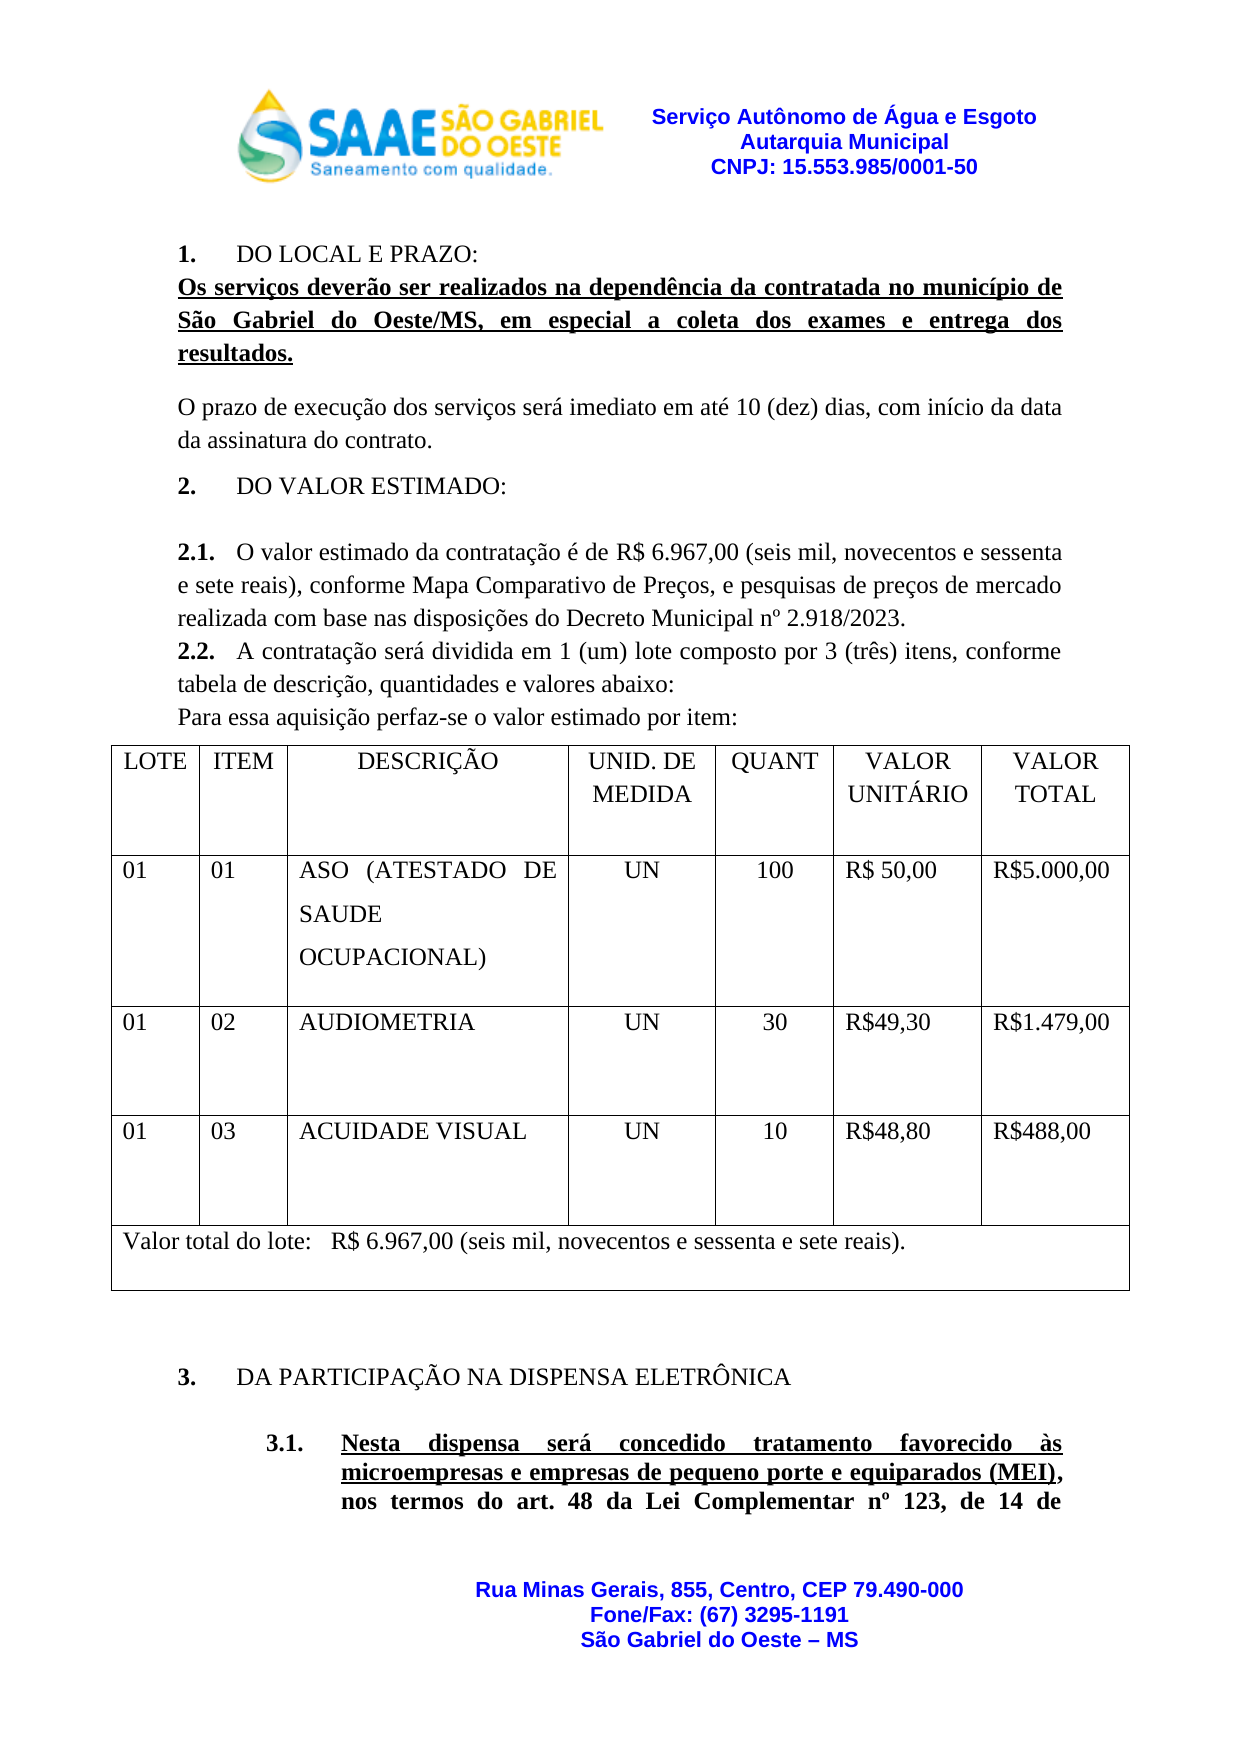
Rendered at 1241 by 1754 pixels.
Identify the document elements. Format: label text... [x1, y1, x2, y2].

table_cell 01 [112, 856, 199, 1006]
table_header ITEM [200, 746, 287, 854]
list DO VALOR ESTIMADO: [177, 471, 1063, 499]
table_header DESCRIÇÃO [288, 746, 568, 854]
table_cell AUDIOMETRIA [288, 1007, 568, 1115]
table_cell R$5.000,00 [982, 856, 1129, 1006]
list DO LOCAL E PRAZO: [177, 239, 1063, 268]
table_header VALOR TOTAL [982, 746, 1129, 854]
table_cell UN [569, 1007, 715, 1115]
table_cell 01 [112, 1116, 199, 1225]
table_cell 10 [716, 1116, 833, 1225]
table_cell Valor total do lote: R$ 6.967,00 (seis mil, novecentos e sessenta e sete reais). [112, 1226, 1129, 1289]
table_cell 01 [200, 856, 287, 1006]
table_cell R$49,30 [834, 1007, 981, 1115]
table_cell 30 [716, 1007, 833, 1115]
list DA PARTICIPAÇÃO NA DISPENSA ELETRÔNICA [177, 1362, 1063, 1391]
picture [229, 80, 614, 188]
table_cell 01 [112, 1007, 199, 1115]
table_cell R$ 50,00 [834, 856, 981, 1006]
table_cell 03 [200, 1116, 287, 1225]
table_cell 02 [200, 1007, 287, 1115]
list A contratação será dividida em 1 (um) lote composto por 3 (três) itens, conforme tabela de descrição, quantidades e valores abaixo: [177, 636, 1063, 698]
table_cell UN [569, 1116, 715, 1225]
table_header VALOR UNITÁRIO [834, 746, 981, 854]
table_cell ACUIDADE VISUAL [288, 1116, 568, 1225]
table_header UNID. DE MEDIDA [569, 746, 715, 854]
text Os serviços deverão ser realizados na dependência da contratada no município de São Gabriel do Oeste/MS, em especial a coleta dos exames e entrega dos resultados. [177, 272, 1063, 297]
text Os serviços deverão ser realizados na dependência da contratada no município de São Gabriel do Oeste/MS, em especial a coleta dos exames e entrega dos resultados. [177, 298, 1063, 330]
text O prazo de execução dos serviços será imediato em até 10 (dez) dias, com início da data da assinatura do contrato. [177, 392, 1063, 454]
table_header LOTE [112, 746, 199, 854]
table_cell UN [569, 856, 715, 1006]
table_cell ASO (ATESTADO DE SAUDE OCUPACIONAL) [288, 856, 568, 1006]
text Os serviços deverão ser realizados na dependência da contratada no município de São Gabriel do Oeste/MS, em especial a coleta dos exames e entrega dos resultados. [177, 331, 1063, 367]
table_cell 100 [716, 856, 833, 1006]
table_cell R$488,00 [982, 1116, 1129, 1225]
table_cell R$1.479,00 [982, 1007, 1129, 1115]
table_header QUANT [716, 746, 833, 854]
text Para essa aquisição perfaz-se o valor estimado por item: [177, 702, 1063, 731]
list O valor estimado da contratação é de R$ 6.967,00 (seis mil, novecentos e sessenta e sete reais), conforme Mapa Comparativo de Preços, e pesquisas de preços de mercado realizada com base nas disposições do Decreto Municipal nº 2.918/2023. [177, 537, 1063, 632]
table_cell R$48,80 [834, 1116, 981, 1225]
